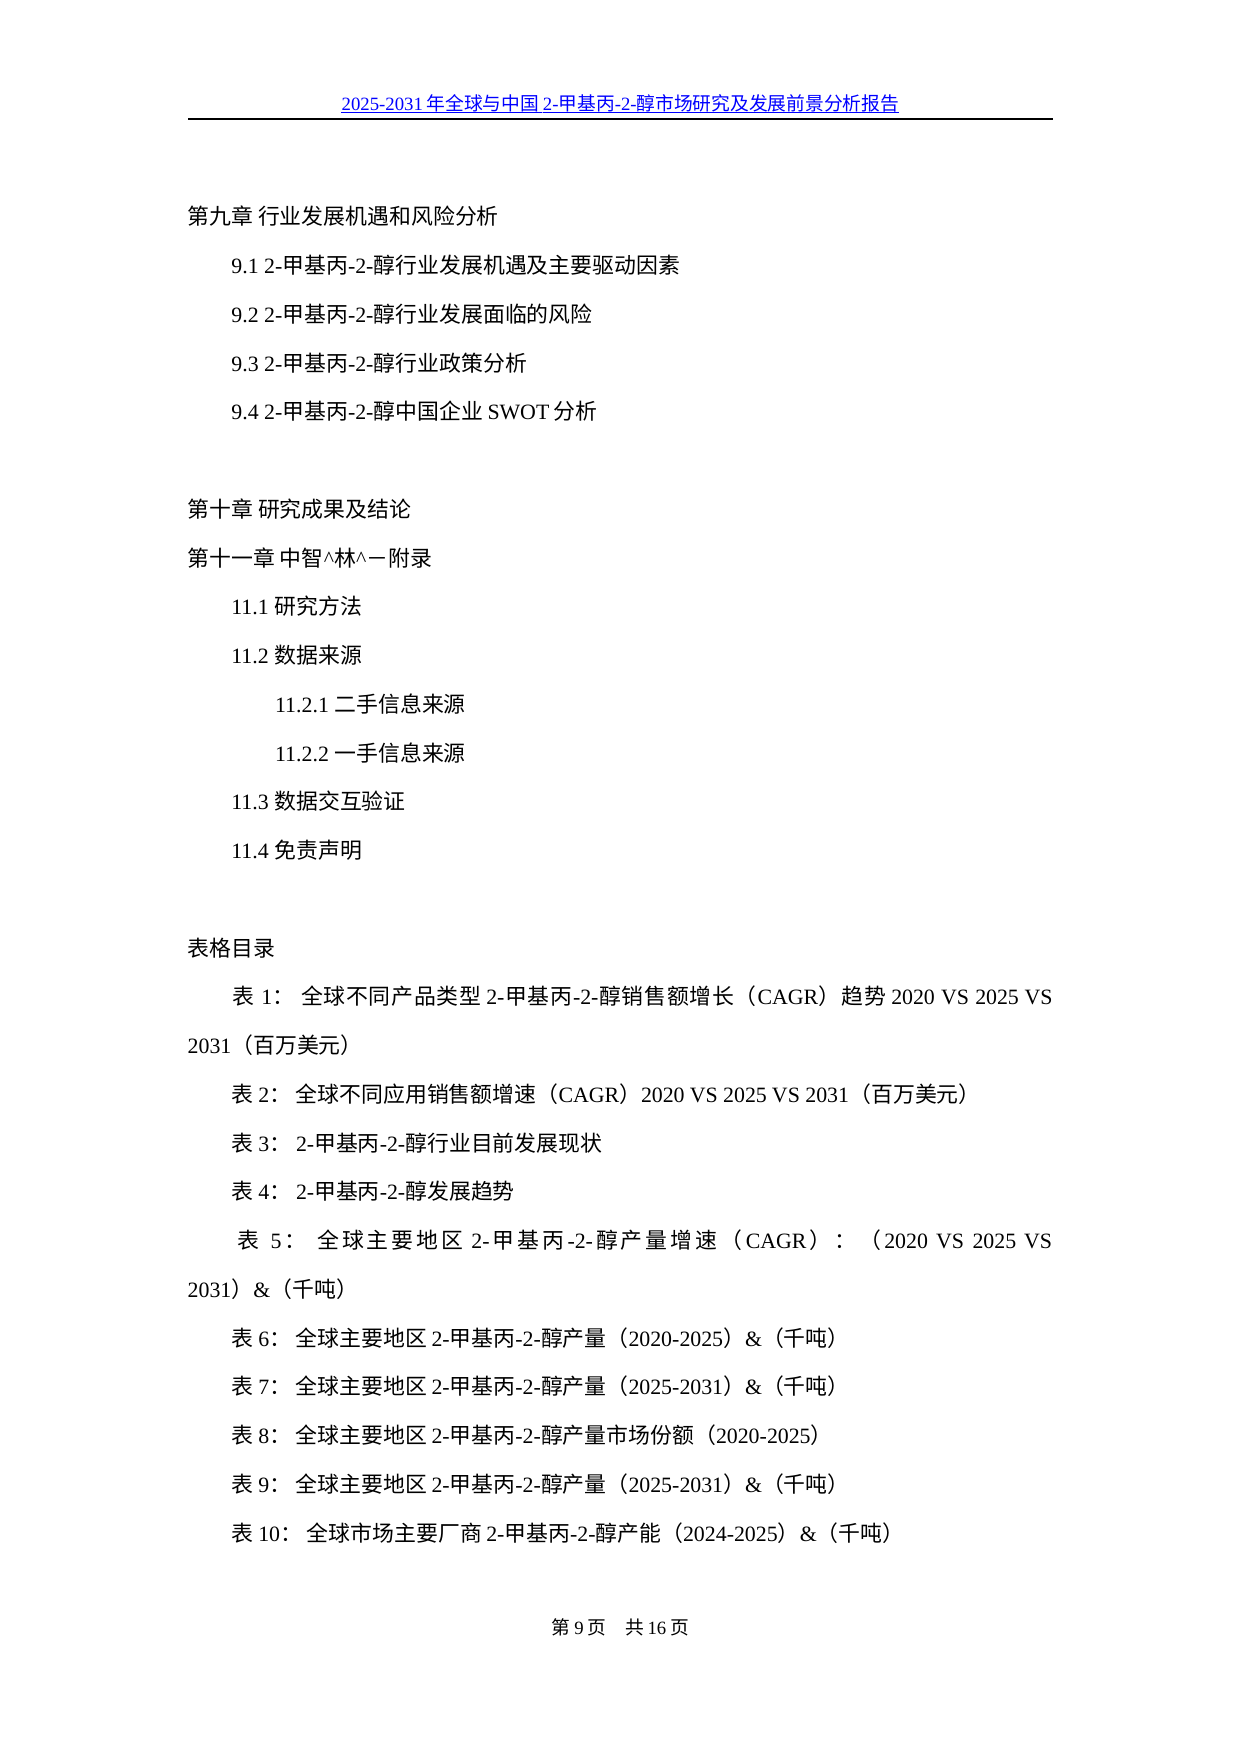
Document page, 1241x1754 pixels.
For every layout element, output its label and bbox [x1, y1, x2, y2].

text [187, 150, 1053, 1548]
